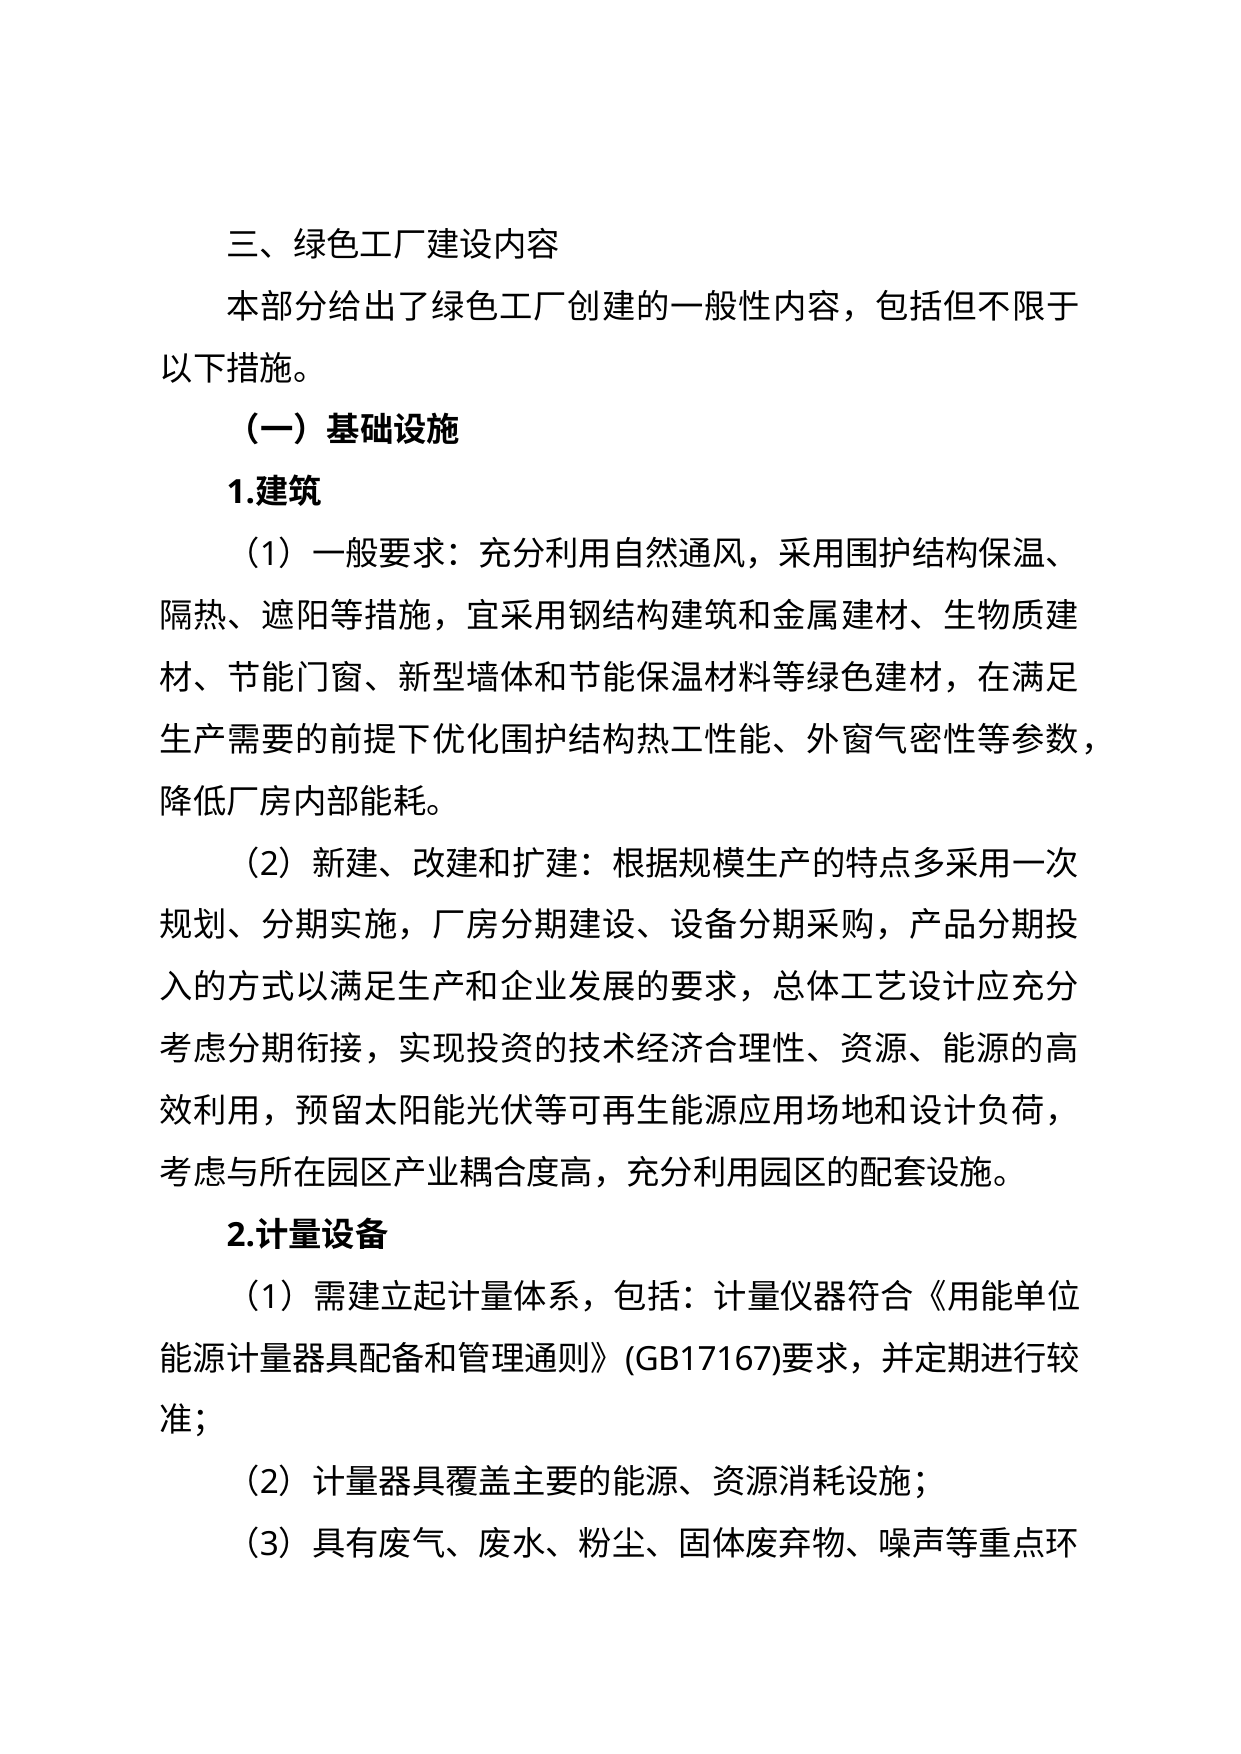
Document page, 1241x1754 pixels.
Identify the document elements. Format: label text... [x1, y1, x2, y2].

text （2）计量器具覆盖主要的能源、资源消耗设施； [159, 1444, 1081, 1506]
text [159, 1506, 1081, 1568]
text 1.建筑 [159, 454, 1081, 516]
text 本部分给出了绿色工厂创建的一般性内容，包括但不限于以下措施。 [159, 268, 1081, 392]
text （一）基础设施 [159, 392, 1081, 454]
text （1）一般要求：充分利用自然通风，采用围护结构保温、隔热、遮阳等措施，宜采用钢结构建筑和金属建材、生物质建材、节能门窗、新型墙体和节能保温材料等绿色建材，在满足生产需要的前提下优化围护结构热工性能、外窗气密性等参数，降低厂房内部能耗。 [159, 516, 1081, 825]
text （2）新建、改建和扩建：根据规模生产的特点多采用一次规划、分期实施，厂房分期建设、设备分期采购，产品分期投入的方式以满足生产和企业发展的要求，总体工艺设计应充分考虑分期衔接，实现投资的技术经济合理性、资源、能源的高效利用，预留太阳能光伏等可再生能源应用场地和设计负荷，考虑与所在园区产业耦合度高，充分利用园区的配套设施。 [159, 825, 1081, 1197]
text 三、绿色工厂建设内容 [159, 207, 1081, 268]
text 2.计量设备 [159, 1197, 1081, 1258]
text （1）需建立起计量体系，包括：计量仪器符合《用能单位能源计量器具配备和管理通则》(GB17167)要求，并定期进行较准； [159, 1258, 1081, 1444]
